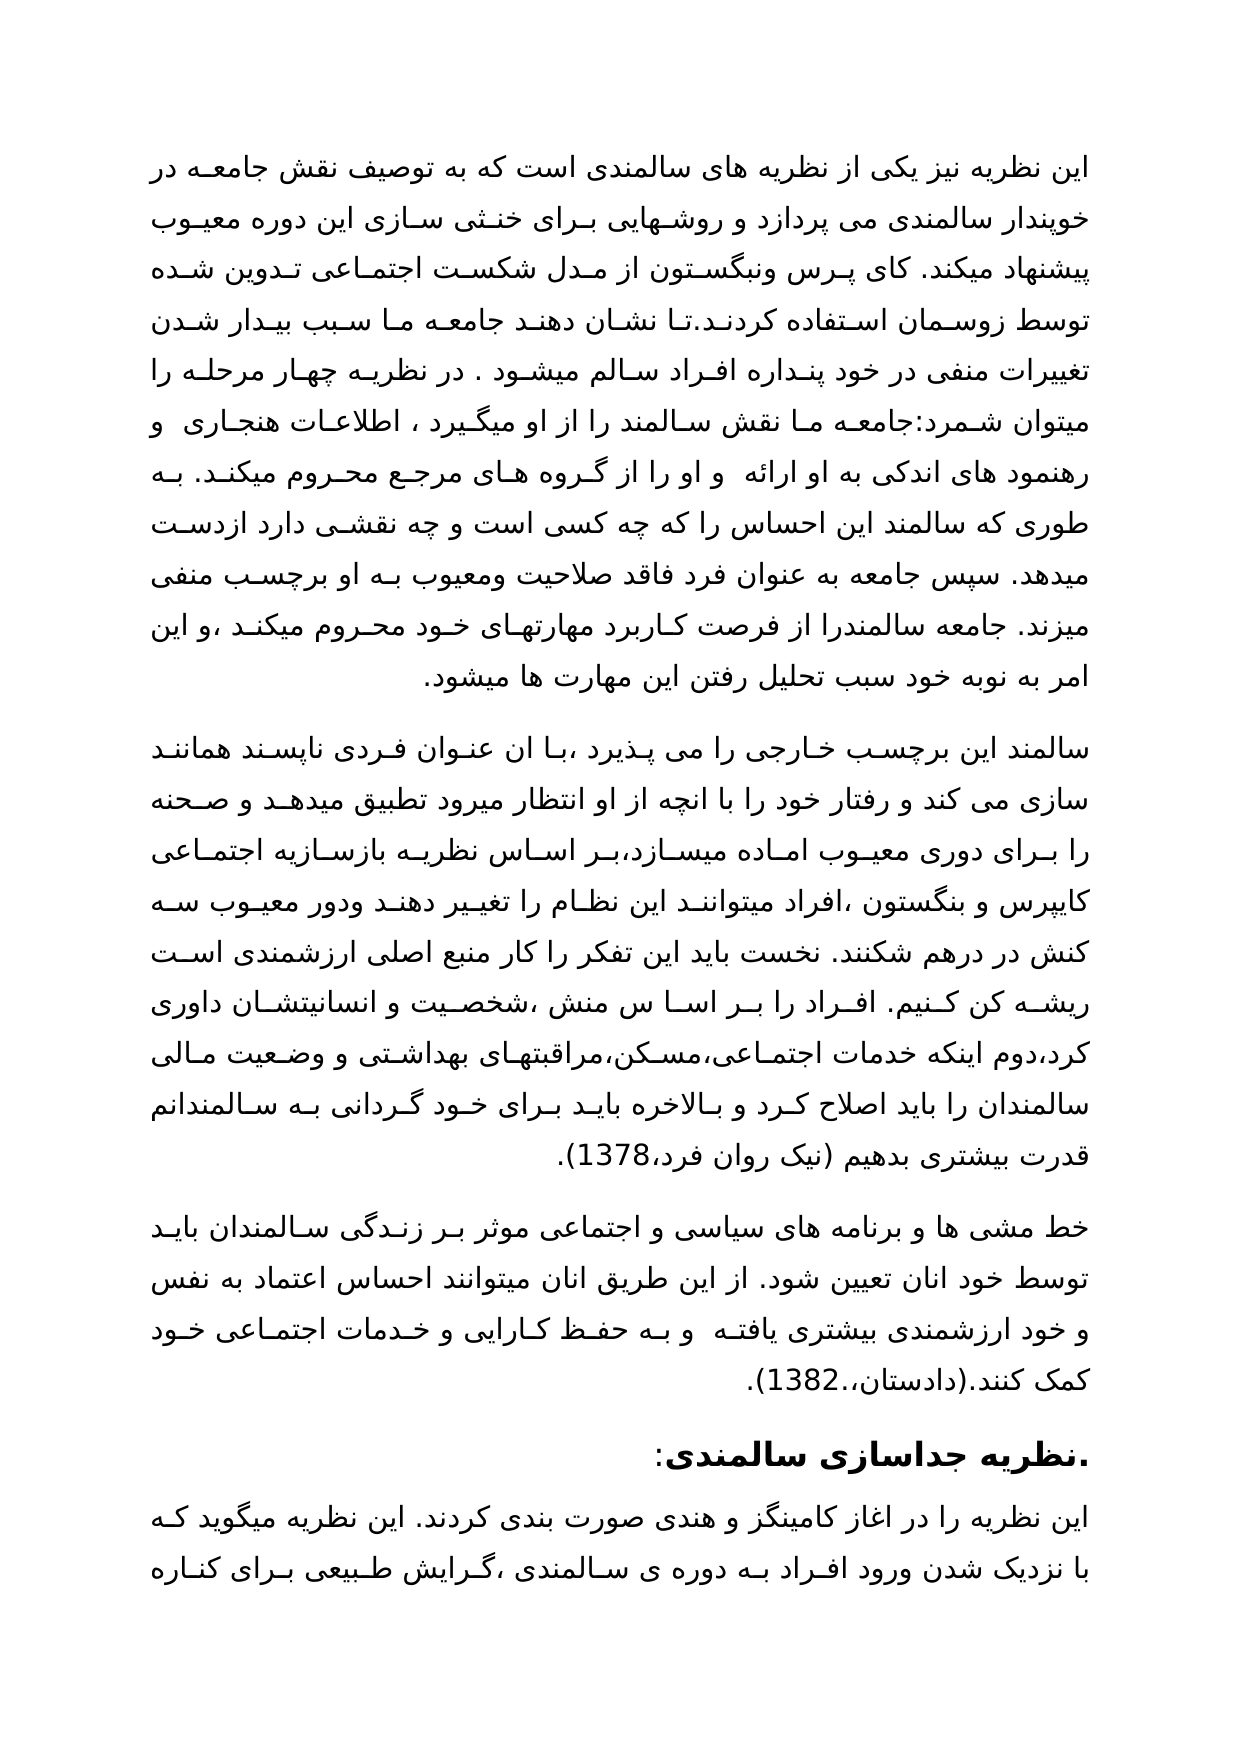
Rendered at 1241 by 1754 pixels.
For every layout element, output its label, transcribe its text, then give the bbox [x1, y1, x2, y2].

text .نظریه جداسازی سالمندی: [150, 1435, 1090, 1474]
text سالمند این برچسب خارجی را می پذیرد ،با ان عنوان فردی ناپسند همانند سازی می کند و رفتار خود را با انچه از او انتظار میرود تطبیق میدهد و صحنه را برای دوری معیوب اماده میسازد،بر اساس نظریه بازسازیه اجتماعی کایپرس و بنگستون ،افراد میتوانند این نظام را تغییر دهند ودور معیوب سه کنش در درهم شکنند. نخست باید این تفکر را کار منبع اصلی ارزشمندی است ریشه کن کنیم. افراد را بر اسا س منش ،شخصیت و انسانیتشان داوری کرد،دوم اینکه خدمات اجتماعی،مسکن،مراقبتهای بهداشتی و وضعیت مالی سالمندان را باید اصلاح کرد و بالاخره باید برای خود گردانی به سالمندانم قدرت بیشتری بدهیم (نیک روان فرد،1378). [150, 731, 1090, 1173]
text خط مشی ها و برنامه های سیاسی و اجتماعی موثر بر زندگی سالمندان باید توسط خود انان تعیین شود. از این طریق انان میتوانند احساس اعتماد به نفس و خود ارزشمندی بیشتری یافته و به حفظ کارایی و خدمات اجتماعی خود کمک کنند.(دادستان،.1382). [150, 1210, 1090, 1397]
text این نظریه نیز یکی از نظریه های سالمندی است که به توصیف نقش جامعه در خوپندار سالمندی می پردازد و روشهایی برای خنثی سازی این دوره معیوب پیشنهاد میکند. کای پرس ونبگستون از مدل شکست اجتماعی تدوین شده توسط زوسمان استفاده کردند.تا نشان دهند جامعه ما سبب بیدار شدن تغییرات منفی در خود پنداره افراد سالم میشود . در نظریه چهار مرحله را میتوان شمرد:جامعه ما نقش سالمند را از او میگیرد ، اطلاعات هنجاری و رهنمود های اندکی به او ارائه و او را از گروه های مرجع محروم میکند. به طوری که سالمند این احساس را که چه کسی است و چه نقشی دارد ازدست میدهد. سپس جامعه به عنوان فرد فاقد صلاحیت ومعیوب به او برچسب منفی میزند. جامعه سالمندرا از فرصت کاربرد مهارتهای خود محروم میکند ،و این امر به نوبه خود سبب تحلیل رفتن این مهارت ها میشود. [150, 150, 1090, 693]
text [150, 1500, 1090, 1585]
